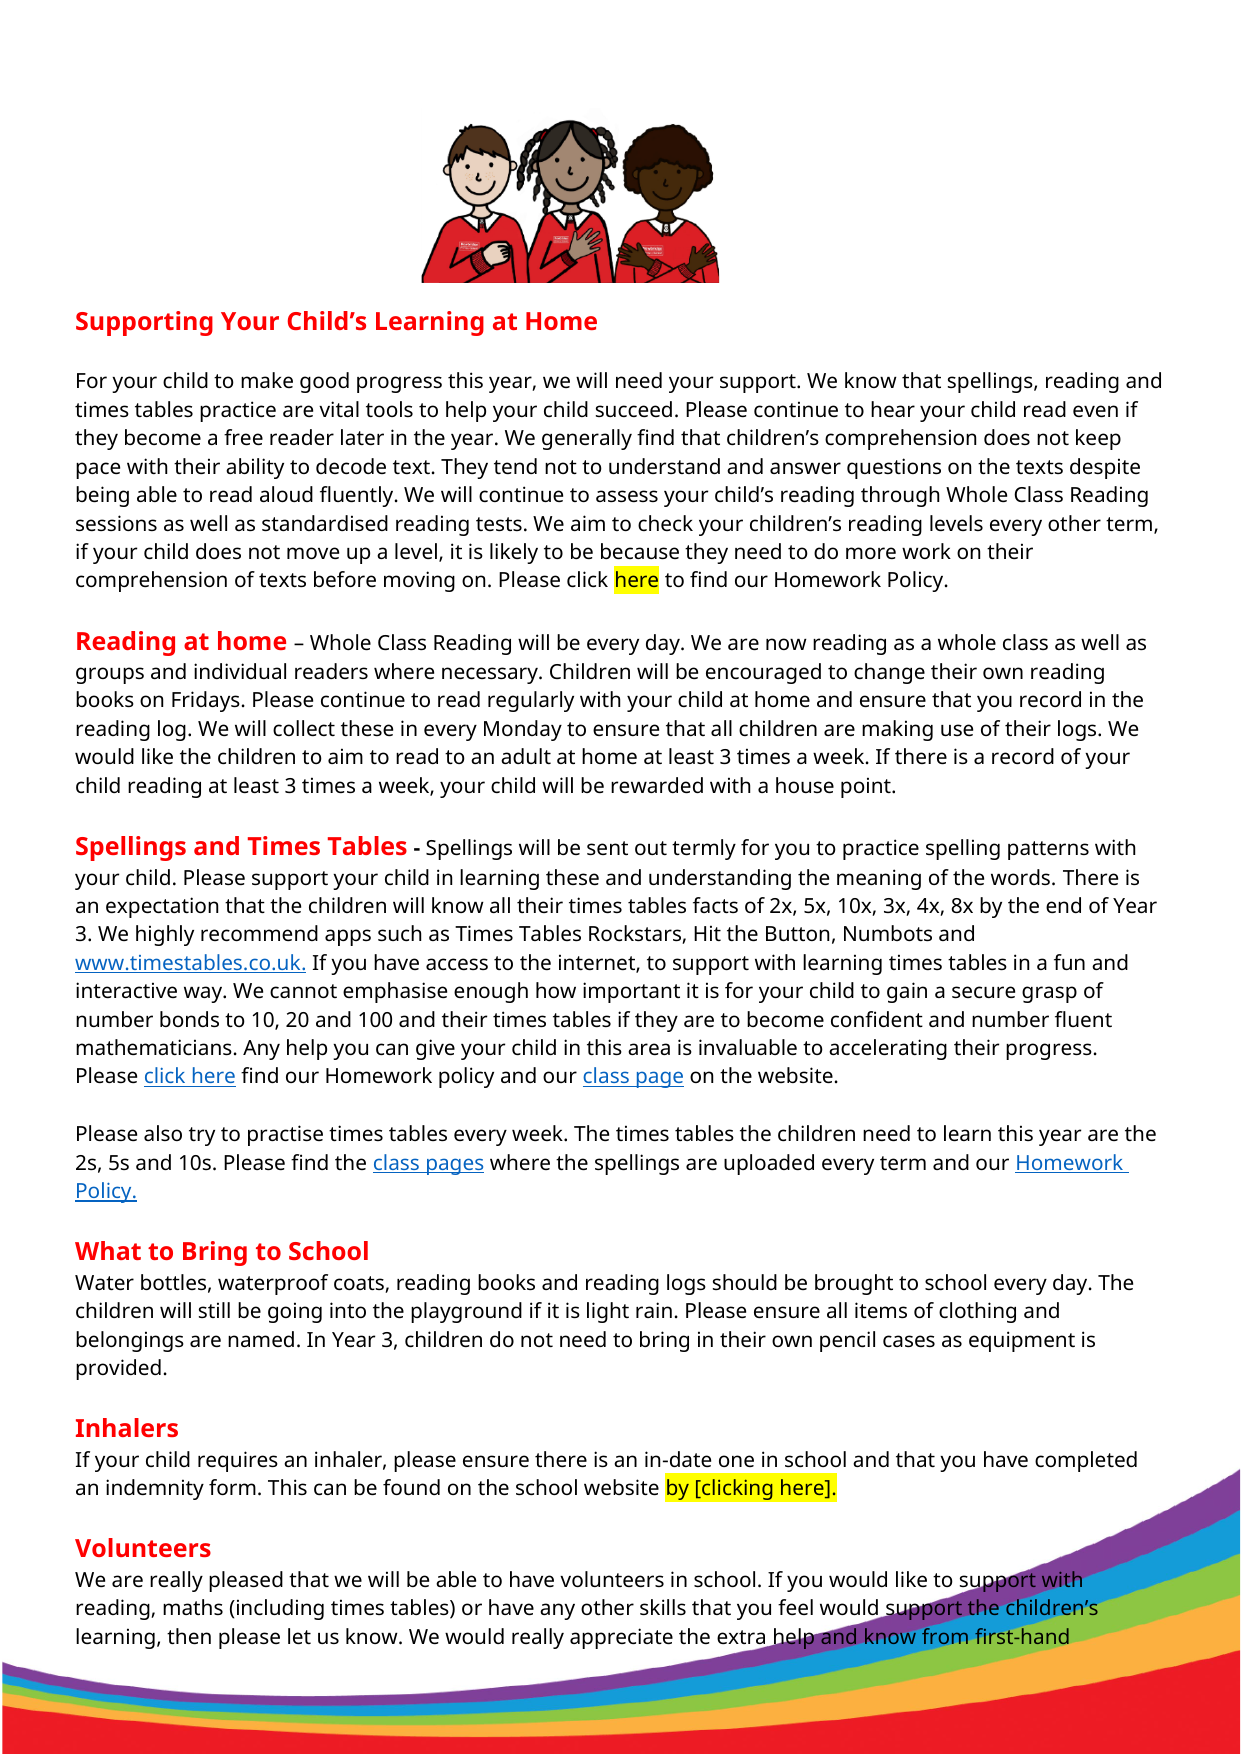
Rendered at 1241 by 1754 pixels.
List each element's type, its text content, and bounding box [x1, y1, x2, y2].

text Please also try to practise times tables every week. The times tables the children need to learn this year are the 2s, 5s and 10s. Please find the class pages where the spellings are uploaded every term and our Homework Policy. [75, 1119, 1165, 1204]
text Supporting Your Child’s Learning at Home [75, 303, 1165, 337]
text Spellings and Times Tables - Spellings will be sent out termly for you to practice spelling patterns with your child. Please support your child in learning these and understanding the meaning of the words. There is an expectation that the children will know all their times tables facts of 2x, 5x, 10x, 3x, 4x, 8x by the end of Year 3. We highly recommend apps such as Times Tables Rockstars, Hit the Button, Numbots and www.timestables.co.uk. If you have access to the internet, to support with learning times tables in a fun and interactive way. We cannot emphasise enough how important it is for your child to gain a secure grasp of number bonds to 10, 20 and 100 and their times tables if they are to become confident and number fluent mathematicians. Any help you can give your child in this area is invaluable to accelerating their progress. Please click here find our Homework policy and our class page on the website. [75, 828, 1165, 1090]
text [75, 1531, 1165, 1650]
text Reading at home – Whole Class Reading will be every day. We are now reading as a whole class as well as groups and individual readers where necessary. Children will be encouraged to change their own reading books on Fridays. Please continue to read regularly with your child at home and ensure that you record in the reading log. We will collect these in every Monday to ensure that all children are making use of their logs. We would like the children to aim to read to an adult at home at least 3 times a week. If there is a record of your child reading at least 3 times a week, your child will be rewarded with a house point. [75, 623, 1165, 799]
text What to Bring to School Water bottles, waterproof coats, reading books and reading logs should be brought to school every day. The children will still be going into the playground if it is light rain. Please ensure all items of clothing and belongings are named. In Year 3, children do not need to bring in their own pencil cases as equipment is provided. [75, 1234, 1165, 1382]
picture [421, 108, 720, 283]
picture [2, 1467, 1241, 1754]
text Inhalers If your child requires an inhaler, please ensure there is an in-date one in school and that you have completed an indemnity form. This can be found on the school website by [clicking here]. [75, 1411, 1165, 1502]
text For your child to make good progress this year, we will need your support. We know that spellings, reading and times tables practice are vital tools to help your child succeed. Please continue to hear your child read even if they become a free reader later in the year. We generally find that children’s comprehension does not keep pace with their ability to decode text. They tend not to understand and answer questions on the texts despite being able to read aloud fluently. We will continue to assess your child’s reading through Whole Class Reading sessions as well as standardised reading tests. We aim to check your children’s reading levels every other term, if your child does not move up a level, it is likely to be because they need to do more work on their comprehension of texts before moving on. Please click here to find our Homework Policy. [75, 366, 1165, 594]
